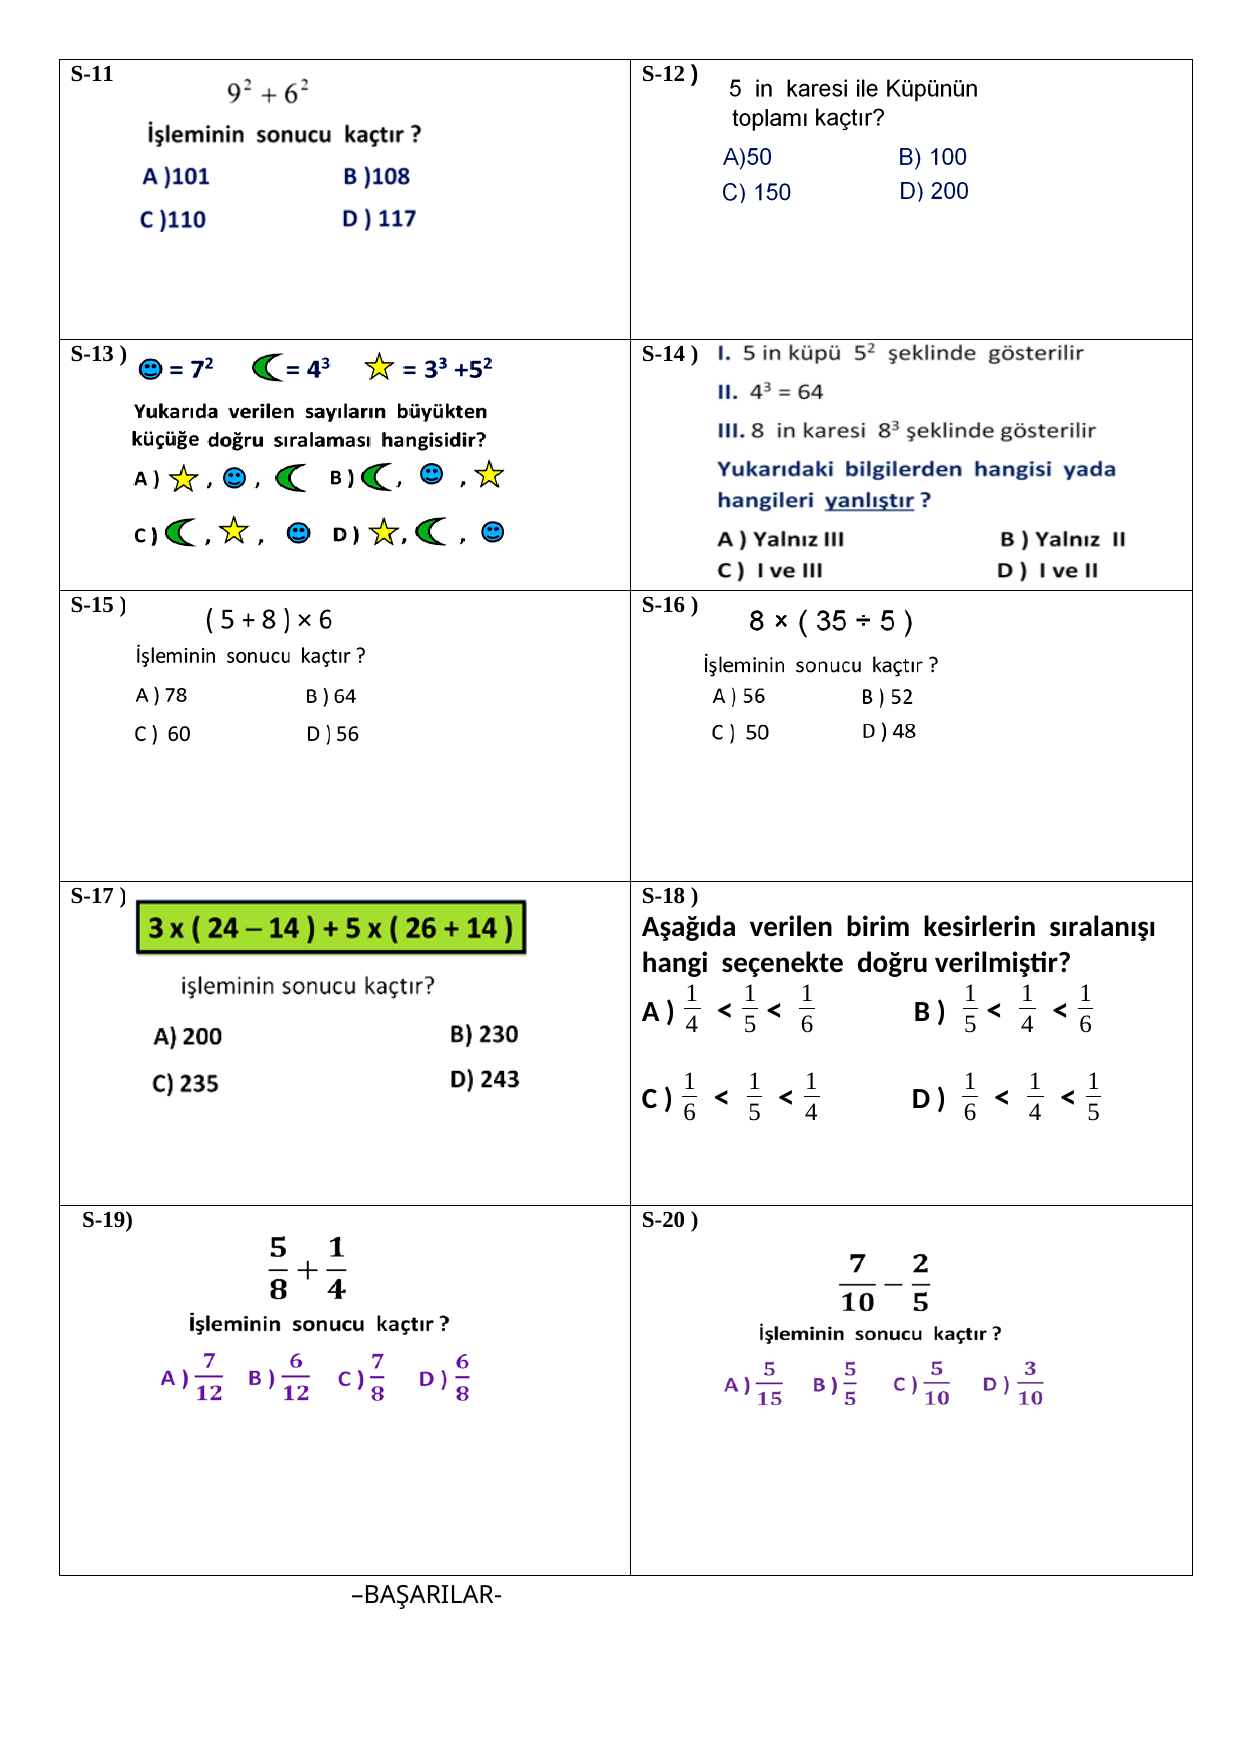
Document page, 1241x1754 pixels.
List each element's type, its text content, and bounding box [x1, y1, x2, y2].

picture [125, 591, 370, 748]
picture [128, 346, 512, 556]
table_cell S-17 ) [60, 882, 630, 1205]
table_cell S-19) [60, 1206, 630, 1575]
table_cell S-15 ) [60, 591, 630, 881]
text –BAŞARILAR- [59, 1576, 1196, 1611]
table_cell S-18 ) Aşağıda verilen birim kesirlerin sıralanışı hangi seçenekte doğru verilmiştir? A ) < < B ) < < C ) < < D ) < < [631, 882, 1192, 1205]
picture [697, 591, 942, 749]
picture [722, 71, 985, 204]
table_cell S-20 ) [631, 1206, 1192, 1575]
picture [697, 341, 1141, 588]
picture [715, 1237, 1059, 1416]
table_cell S-13 ) [60, 340, 630, 590]
table_header S-11 [60, 60, 630, 339]
picture [134, 71, 427, 232]
table_cell S-16 ) [631, 591, 1192, 881]
table_header S-12 ) [631, 60, 1192, 339]
picture [145, 1229, 494, 1409]
table_cell S-14 ) [631, 340, 1192, 590]
